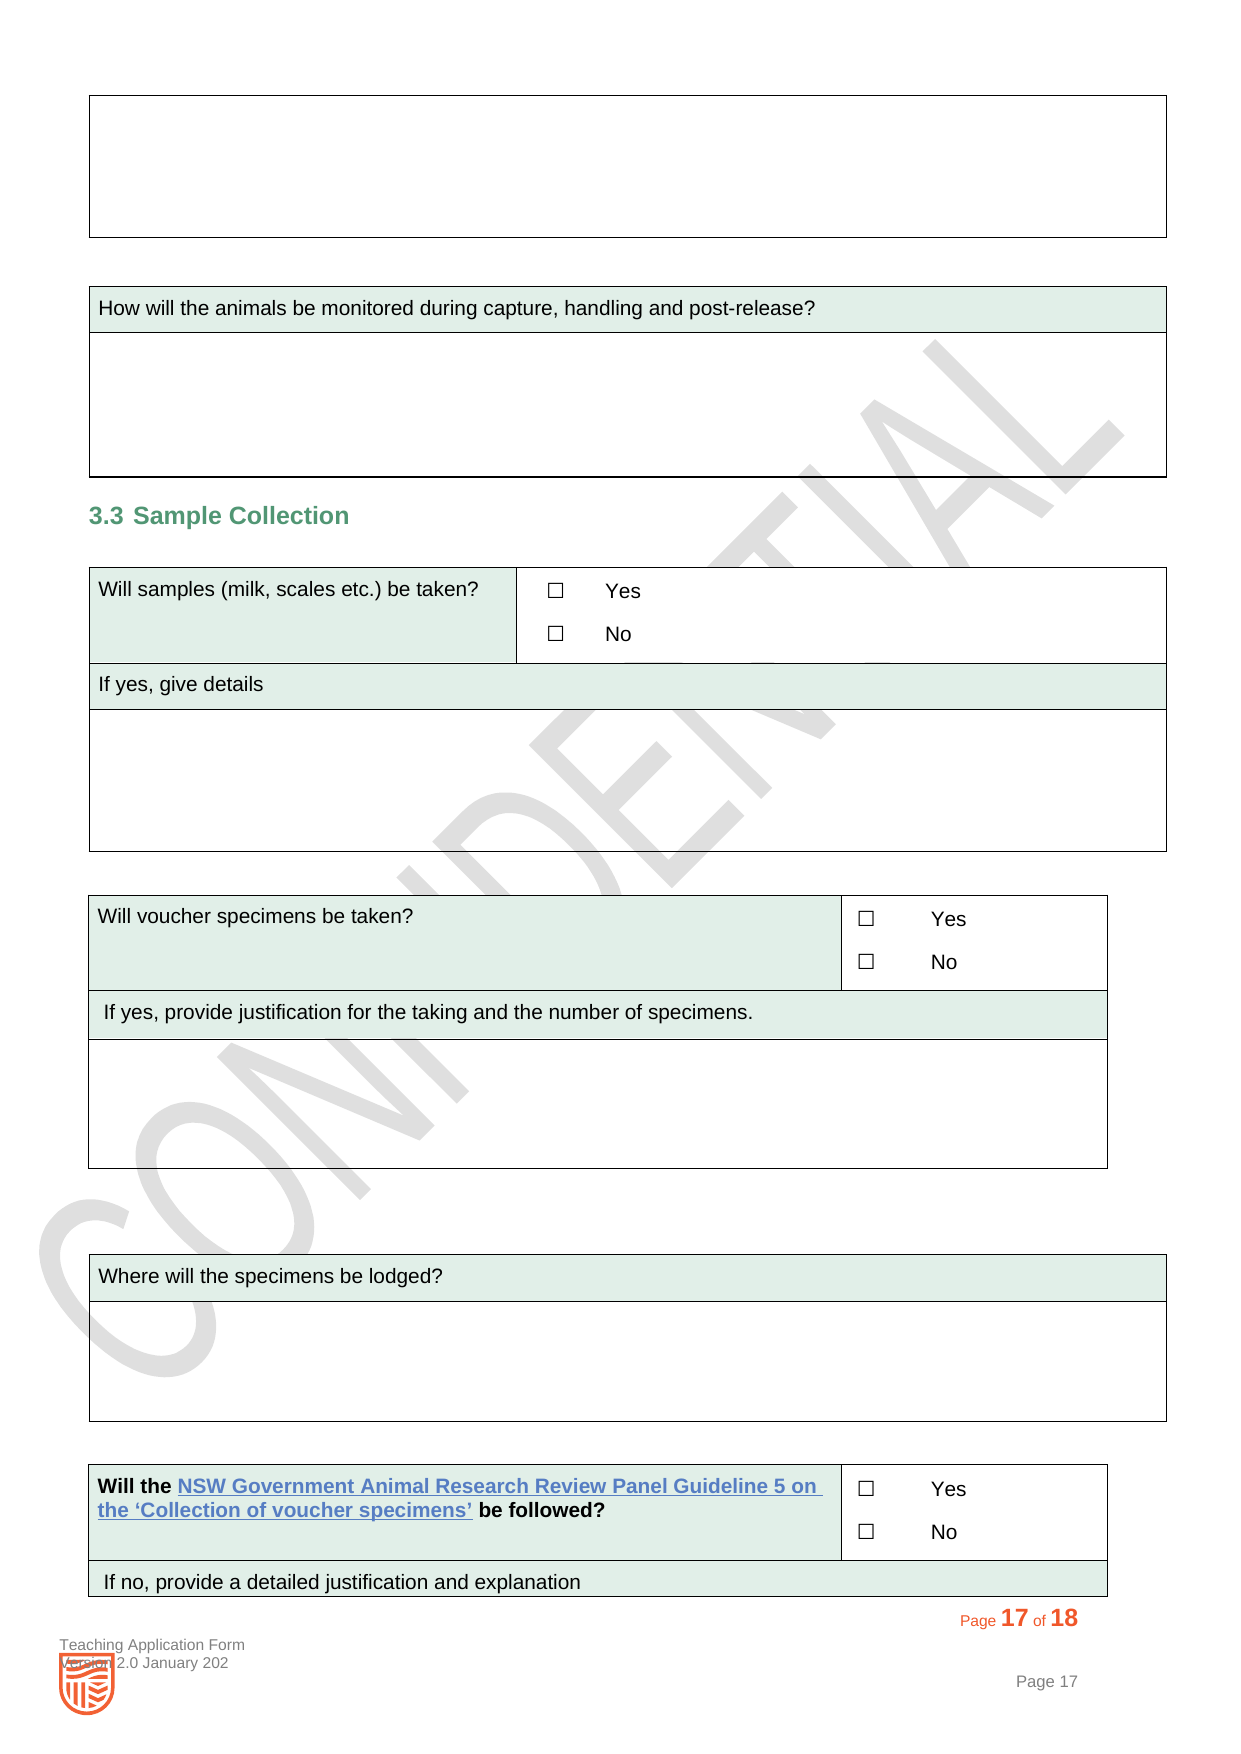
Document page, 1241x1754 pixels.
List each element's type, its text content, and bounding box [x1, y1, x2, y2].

table_header Will the NSW Government Animal Research Review Panel Guideline 5 on the ‘Collection of voucher specimens’ be followed? [89, 1465, 841, 1560]
table_cell If no, provide a detailed justification and explanation [89, 1561, 1107, 1596]
table_cell [90, 96, 1166, 237]
table_cell [90, 1302, 1166, 1421]
table_header Yes No [517, 568, 1166, 662]
table_cell [90, 710, 1166, 851]
table_header Yes No [842, 1465, 1107, 1560]
table_cell If yes, give details [90, 664, 1166, 709]
table_cell [89, 1040, 1107, 1168]
table_cell If yes, provide justification for the taking and the number of specimens. [89, 991, 1107, 1038]
table_header Where will the specimens be lodged? [90, 1255, 1166, 1301]
table_header Yes No [842, 896, 1107, 990]
subtitle 3.3 Sample Collection [89, 501, 1078, 530]
table_header Will voucher specimens be taken? [89, 896, 841, 990]
table_header Will samples (milk, scales etc.) be taken? [90, 568, 516, 662]
table_cell [90, 333, 1166, 476]
table_header How will the animals be monitored during capture, handling and post-release? [90, 287, 1166, 332]
